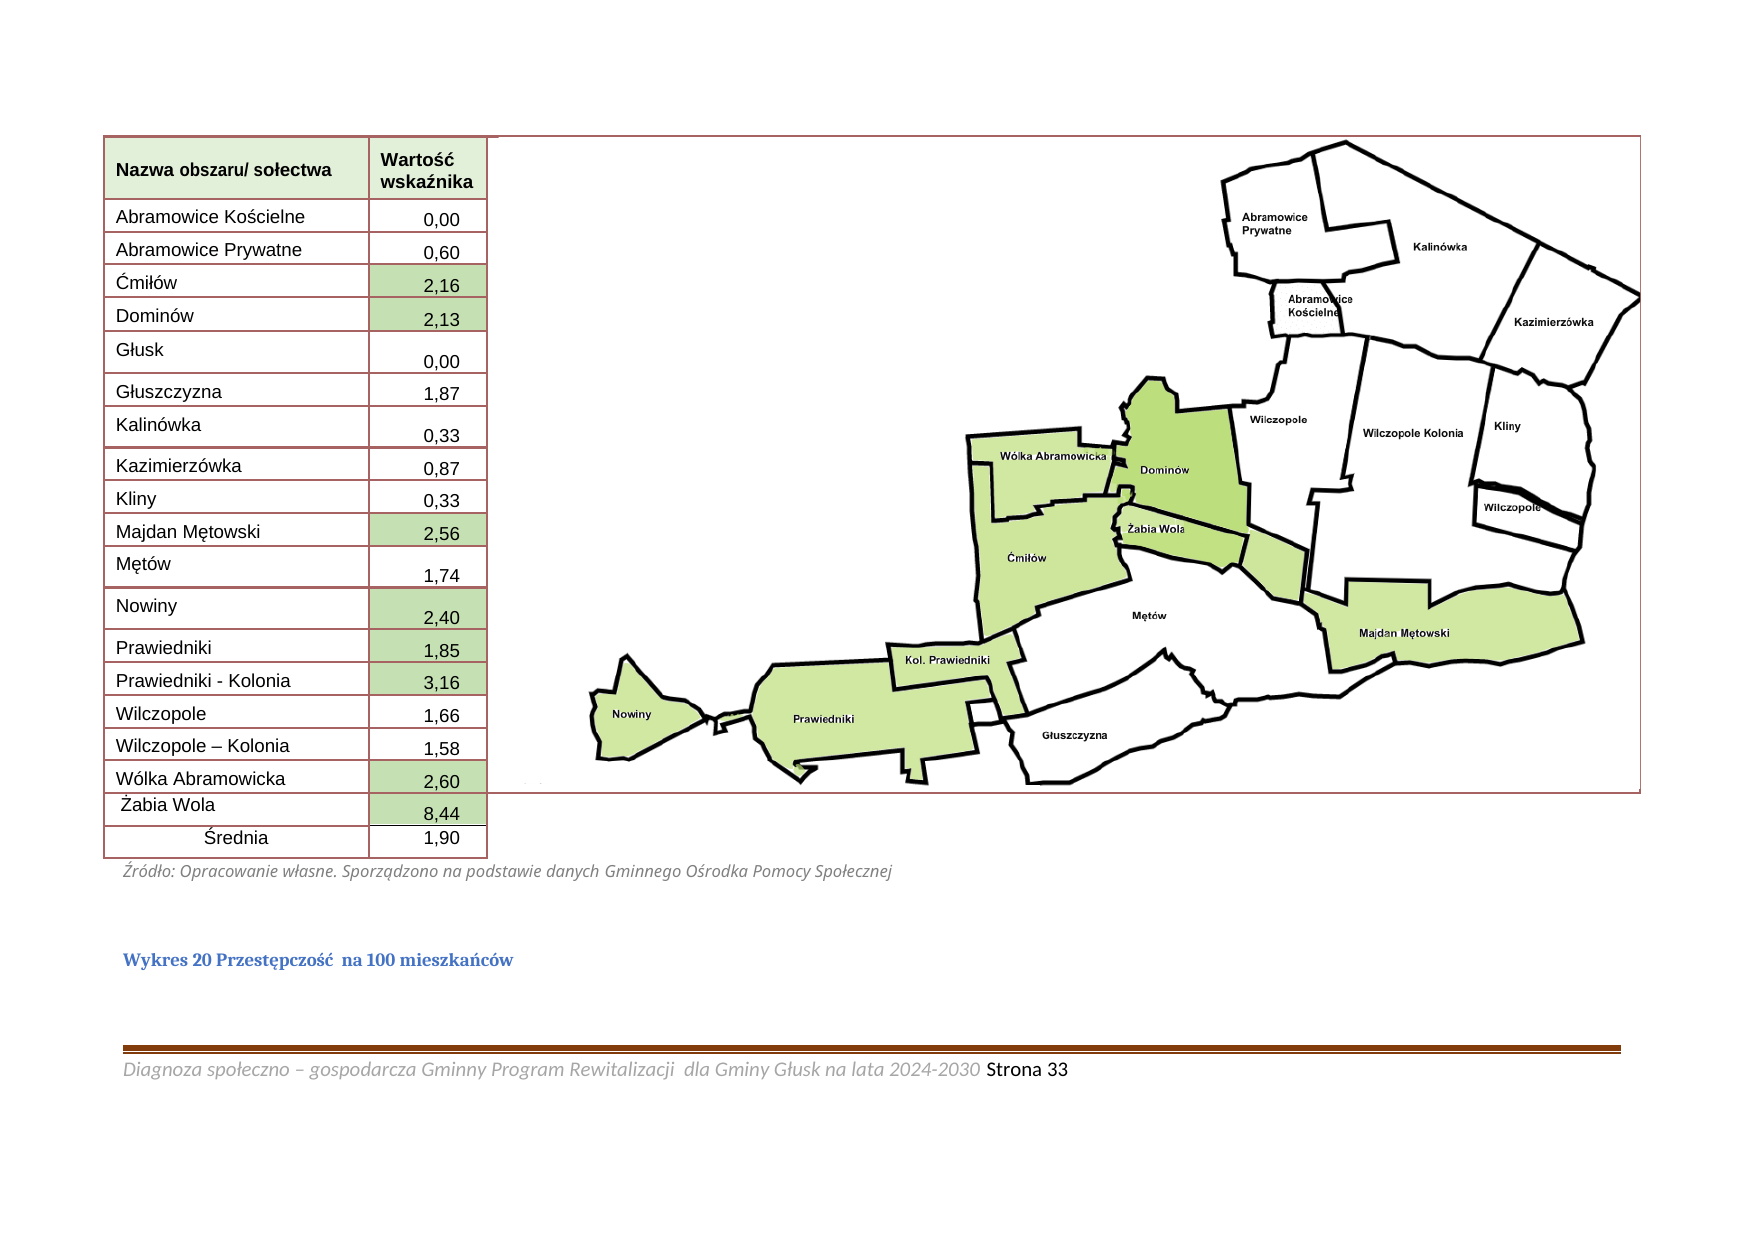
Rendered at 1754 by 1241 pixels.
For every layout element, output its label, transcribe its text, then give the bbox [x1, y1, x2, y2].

table_cell 0,87 [370, 449, 486, 479]
table_cell Majdan Mętowski [105, 514, 368, 545]
table_cell Kliny [105, 481, 368, 512]
table_cell 1,58 [370, 729, 486, 759]
table_cell 0,33 [370, 481, 486, 512]
table_cell 2,60 [370, 761, 486, 792]
table_cell 1,90 [370, 826, 486, 857]
table_header Wartość wskaźnika [370, 138, 486, 198]
table_header Nazwa obszaru/ sołectwa [105, 138, 368, 198]
table_cell 0,00 [370, 200, 486, 231]
table_cell 8,44 [370, 794, 486, 824]
table_cell 2,13 [370, 298, 486, 330]
table_cell 3,16 [370, 663, 486, 694]
table_cell Prawiedniki [105, 630, 368, 661]
table_cell 1,85 [370, 630, 486, 661]
table_cell 2,56 [370, 514, 486, 545]
table_cell Wólka Abramowicka [105, 761, 368, 792]
table_cell 0,00 [370, 332, 486, 372]
table_cell 2,40 [370, 589, 486, 628]
table_cell Głuszczyzna [105, 374, 368, 405]
table_cell Prawiedniki - Kolonia [105, 663, 368, 694]
table_cell 1,66 [370, 696, 486, 727]
table_cell 1,74 [370, 547, 486, 586]
table_header [488, 138, 1639, 792]
table_cell Abramowice Prywatne [105, 233, 368, 263]
table_cell Głusk [105, 332, 368, 372]
table_cell Wilczopole – Kolonia [105, 729, 368, 759]
table_cell Abramowice Kościelne [105, 200, 368, 231]
table_cell 0,33 [370, 407, 486, 446]
table_cell Wilczopole [105, 696, 368, 727]
table_cell 1,87 [370, 374, 486, 405]
picture [498, 137, 1641, 789]
table_cell Mętów [105, 547, 368, 586]
text Źródło: Opracowanie własne. Sporządzono na podstawie danych Gminnego Ośrodka Pomocy Społecznej [123, 859, 1621, 882]
table_cell Ćmiłów [105, 265, 368, 296]
table_cell Kalinówka [105, 407, 368, 446]
table_cell 2,16 [370, 265, 486, 296]
table_cell Żabia Wola [105, 794, 368, 824]
table_cell 0,60 [370, 233, 486, 263]
table_cell Nowiny [105, 589, 368, 628]
table_cell Średnia [105, 827, 368, 857]
table_cell Kazimierzówka [105, 449, 368, 479]
table_cell Dominów [105, 298, 368, 330]
